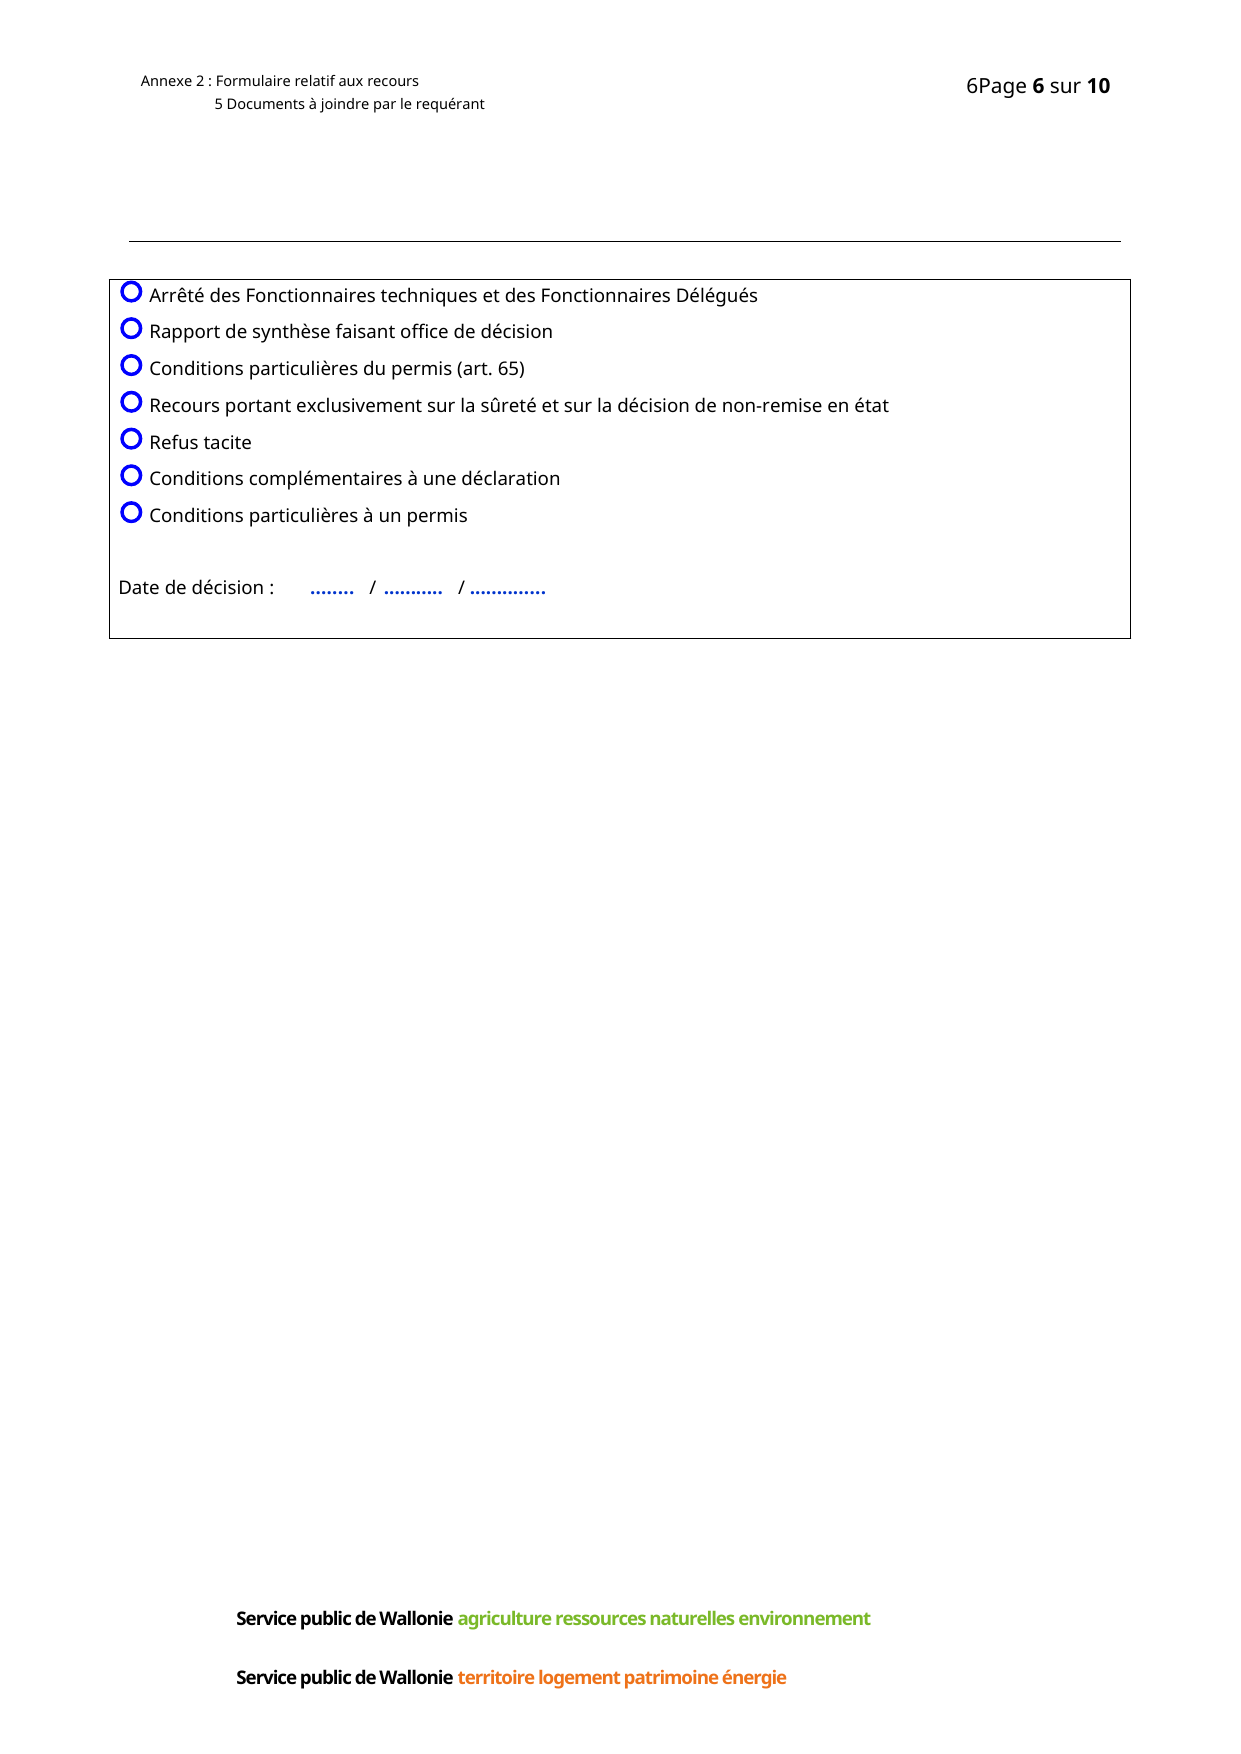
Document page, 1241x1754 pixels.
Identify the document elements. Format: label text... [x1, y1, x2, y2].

text Recours portant exclusivement sur la sûreté et sur la décision de non-remise en état [110, 389, 1130, 419]
text Date de décision : / / [110, 572, 1130, 600]
text Conditions complémentaires à une déclaration [110, 462, 1130, 492]
text Arrêté des Fonctionnaires techniques et des Fonctionnaires Délégués [110, 280, 1130, 308]
text Conditions particulières du permis (art. 65) [110, 352, 1130, 382]
text Conditions particulières à un permis [110, 499, 1130, 529]
text Refus tacite [110, 426, 1130, 455]
text Rapport de synthèse faisant office de décision [110, 315, 1130, 345]
